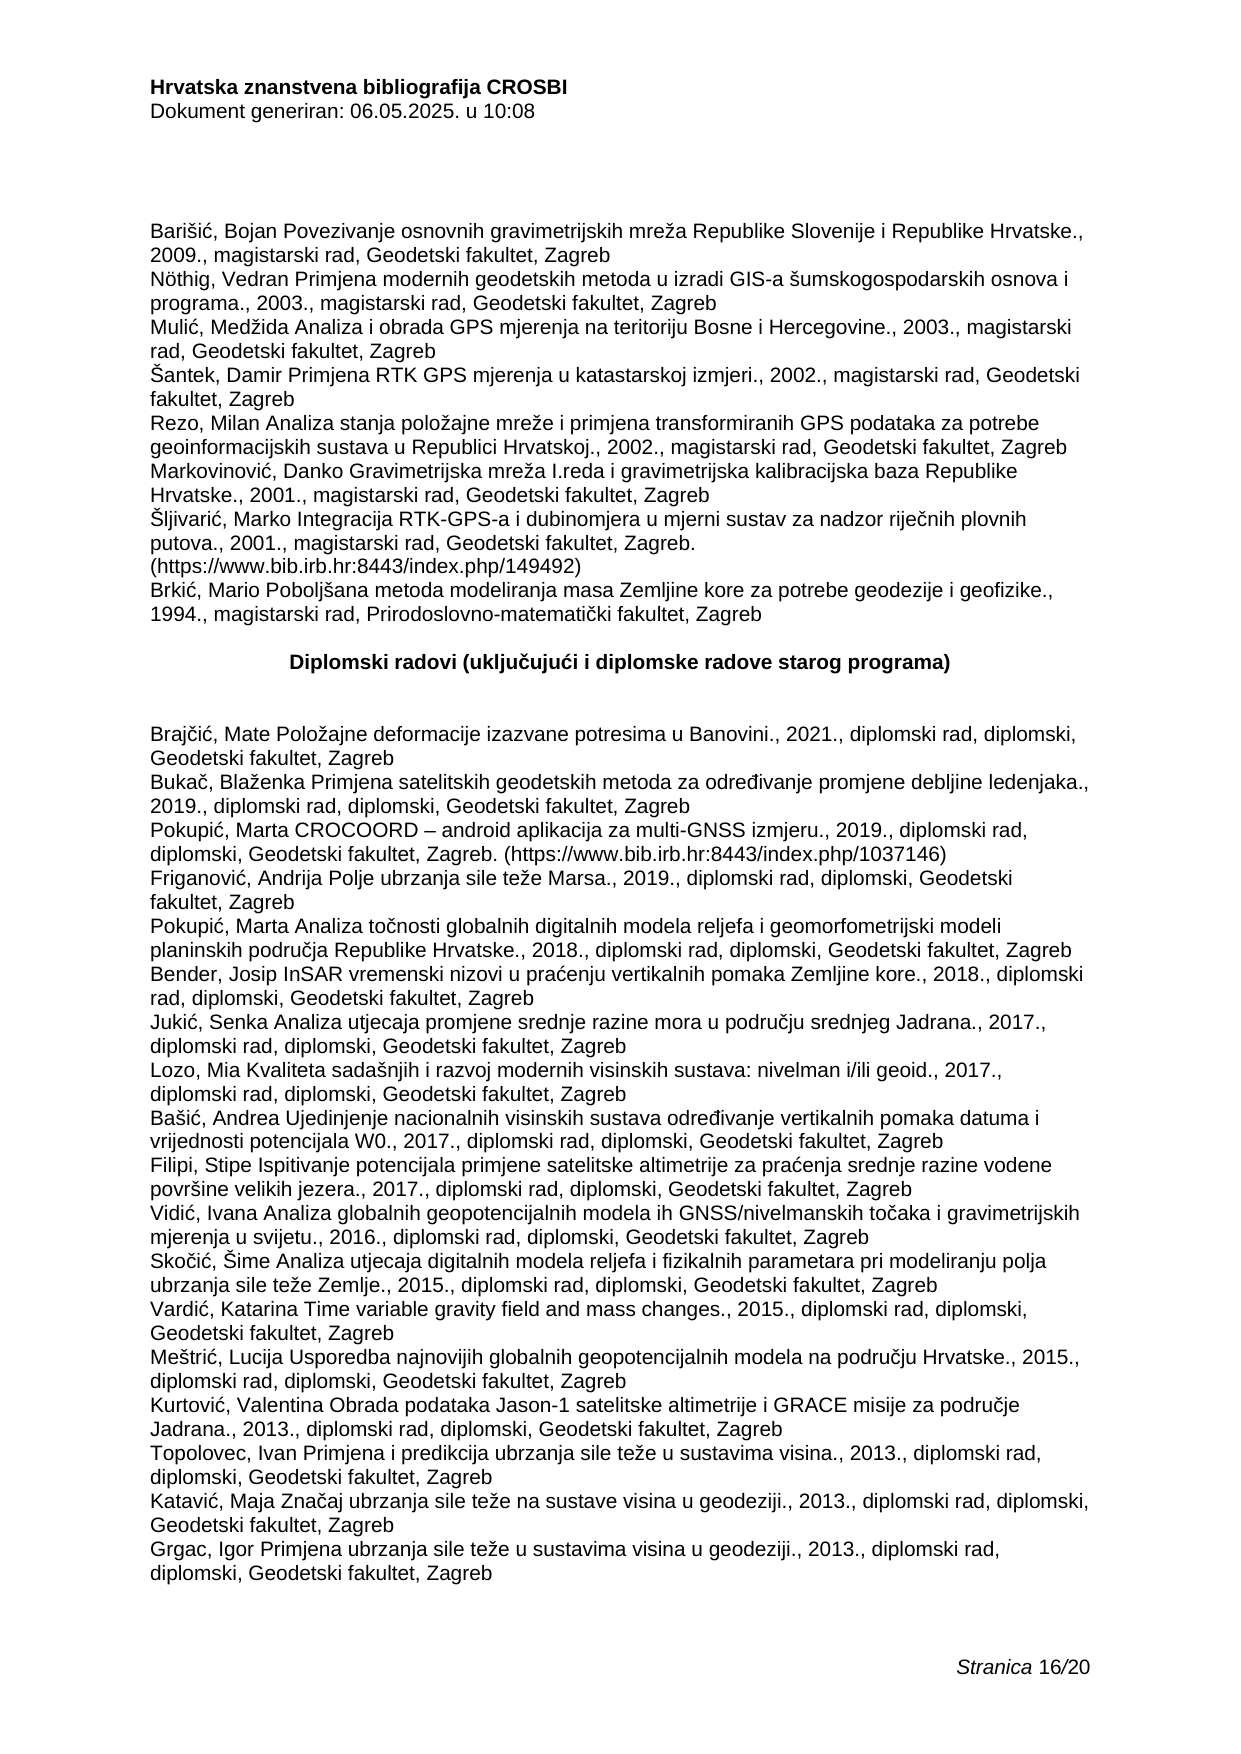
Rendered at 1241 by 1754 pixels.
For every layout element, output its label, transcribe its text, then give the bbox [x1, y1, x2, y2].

text Bender, Josip [150, 962, 1090, 1009]
text Filipi, Stipe [150, 1153, 1090, 1201]
text Katavić, Maja [150, 1489, 1090, 1537]
text Kurtović, Valentina [150, 1393, 1090, 1441]
text Skočić, Šime [150, 1249, 1090, 1297]
text Brajčić, Mate [150, 722, 1090, 770]
text Šantek, Damir [150, 363, 1090, 411]
text Šljivarić, Marko [150, 506, 1090, 578]
text Topolovec, Ivan [150, 1441, 1090, 1489]
text Pokupić, Marta [150, 818, 1090, 866]
text Bašić, Andrea [150, 1105, 1090, 1153]
text Mulić, Medžida [150, 315, 1090, 363]
text Pokupić, Marta [150, 914, 1090, 962]
text Lozo, Mia [150, 1057, 1090, 1105]
text Meštrić, Lucija [150, 1345, 1090, 1393]
subtitle Diplomski radovi (uključujući i diplomske radove starog programa) [150, 650, 1090, 674]
text Rezo, Milan [150, 411, 1090, 458]
text Bukač, Blaženka [150, 770, 1090, 818]
text Vidić, Ivana [150, 1201, 1090, 1249]
text Nöthig, Vedran [150, 267, 1090, 315]
text Vardić, Katarina [150, 1297, 1090, 1345]
text Grgac, Igor [150, 1537, 1090, 1584]
text Barišić, Bojan [150, 219, 1090, 267]
text Friganović, Andrija [150, 866, 1090, 914]
text Jukić, Senka [150, 1009, 1090, 1057]
text Brkić, Mario [150, 578, 1090, 626]
text Markovinović, Danko [150, 458, 1090, 506]
